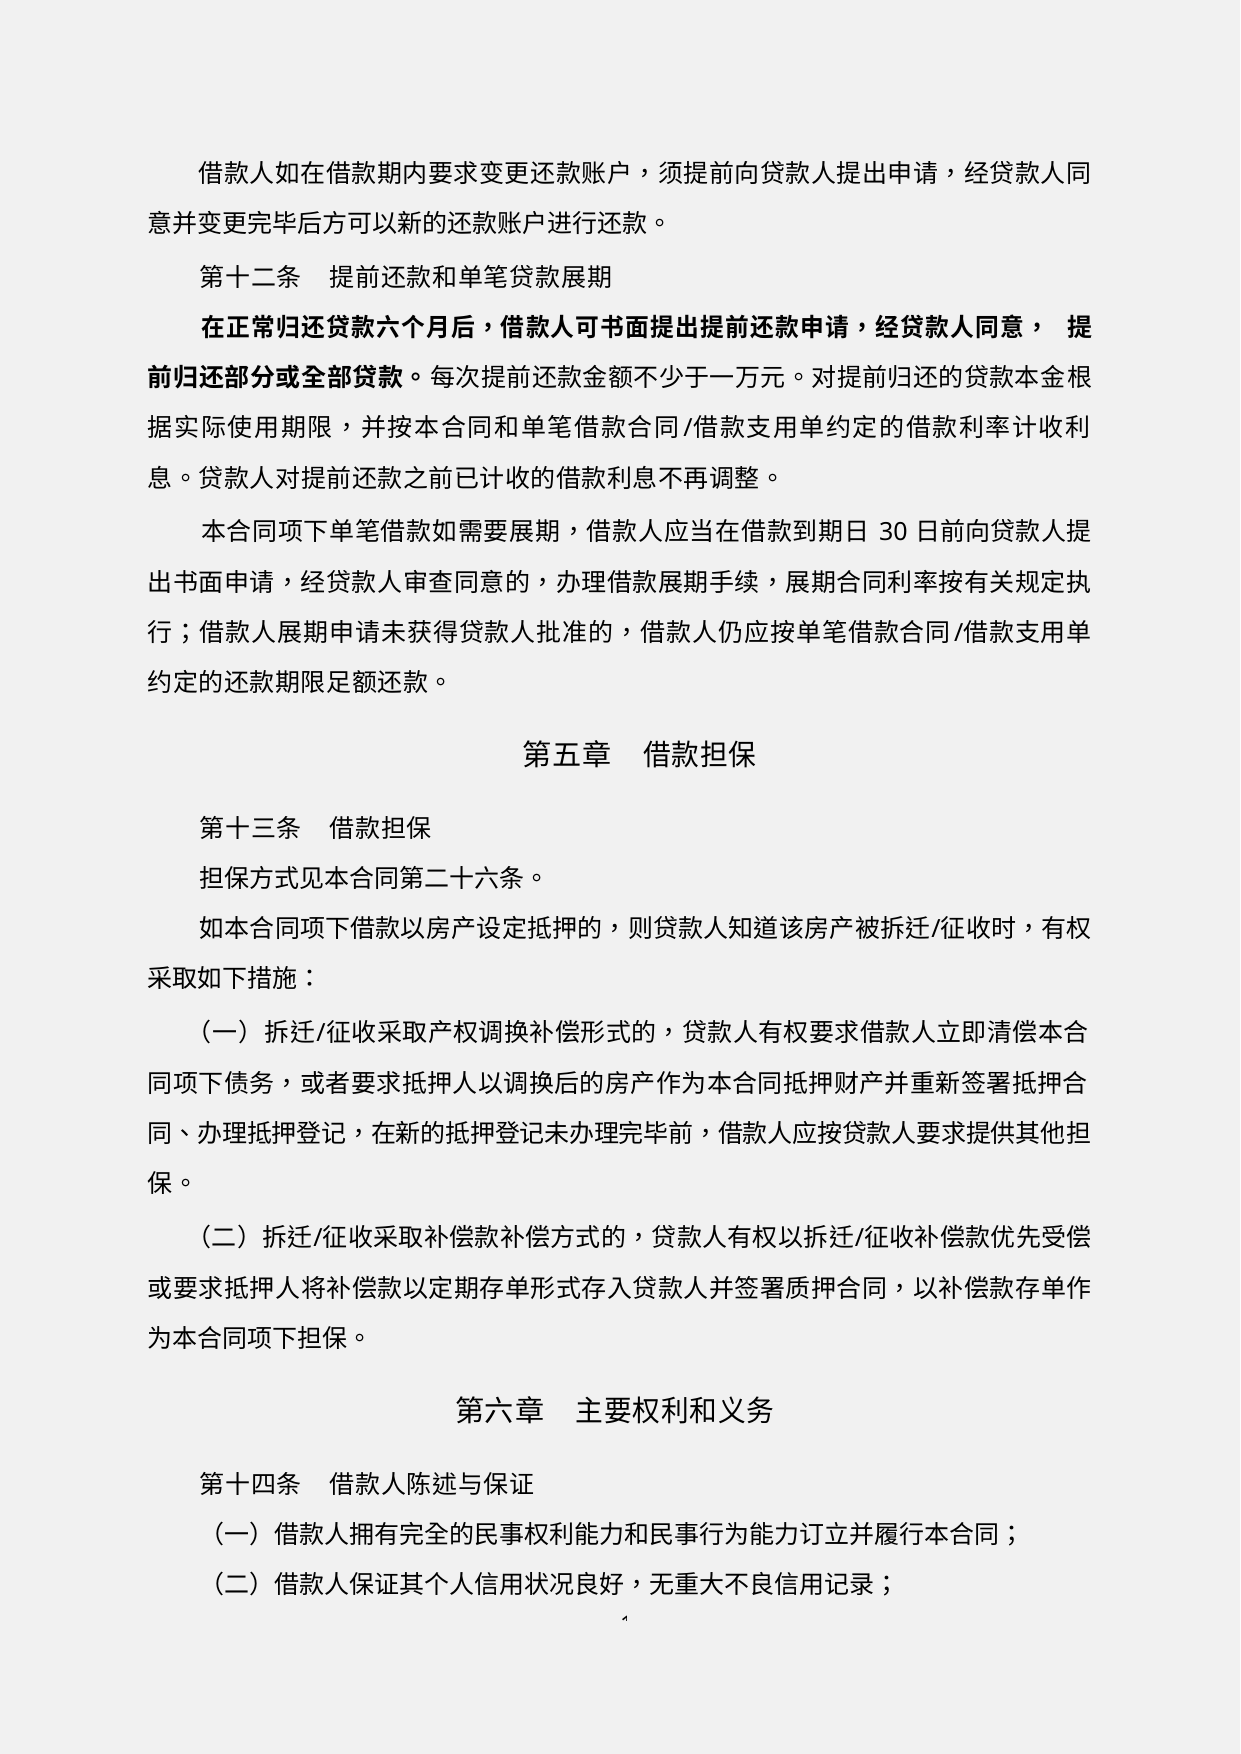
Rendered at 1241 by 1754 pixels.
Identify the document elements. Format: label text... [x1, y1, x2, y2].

text （二）借款人保证其个人信用状况良好，无重大不良信用记录； [199, 1567, 1103, 1601]
text 第十四条 借款人陈述与保证 [199, 1467, 1103, 1501]
text 第十二条 提前还款和单笔贷款展期 [199, 260, 1103, 294]
text 借款人如在借款期内要求变更还款账户，须提前向贷款人提出申请，经贷款人同意并变更完毕后方可以新的还款账户进行还款。 [148, 156, 1092, 240]
text 如本合同项下借款以房产设定抵押的，则贷款人知道该房产被拆迁/征收时，有权采取如下措施： [148, 911, 1092, 995]
text （二）拆迁/征收采取补偿款补偿方式的，贷款人有权以拆迁/征收补偿款优先受偿或要求抵押人将补偿款以定期存单形式存入贷款人并签署质押合同，以补偿款存单作为本合同项下担保。 [148, 1220, 1092, 1354]
text 担保方式见本合同第二十六条。 [199, 861, 1103, 895]
text （一）借款人拥有完全的民事权利能力和民事行为能力订立并履行本合同； [199, 1517, 1103, 1551]
text 在正常归还贷款六个月后，借款人可书面提出提前还款申请，经贷款人同意， 提前归还部分或全部贷款。每次提前还款金额不少于一万元。对提前归还的贷款本金根据实际使用期限，并按本合同和单笔借款合同/借款支用单约定的借款利率计收利息。贷款人对提前还款之前已计收的借款利息不再调整。 [148, 309, 1092, 494]
text （一）拆迁/征收采取产权调换补偿形式的，贷款人有权要求借款人立即清偿本合同项下债务，或者要求抵押人以调换后的房产作为本合同抵押财产并重新签署抵押合同、办理抵押登记，在新的抵押登记未办理完毕前，借款人应按贷款人要求提供其他担保。 [148, 1015, 1091, 1200]
subtitle 第六章 主要权利和义务 [455, 1390, 1103, 1430]
subtitle 第五章 借款担保 [522, 734, 1103, 774]
text 第十三条 借款担保 [199, 811, 1103, 845]
text 本合同项下单笔借款如需要展期，借款人应当在借款到期日 30 日前向贷款人提出书面申请，经贷款人审查同意的，办理借款展期手续，展期合同利率按有关规定执行；借款人展期申请未获得贷款人批准的，借款人仍应按单笔借款合同/借款支用单约定的还款期限足额还款。 [148, 514, 1092, 699]
